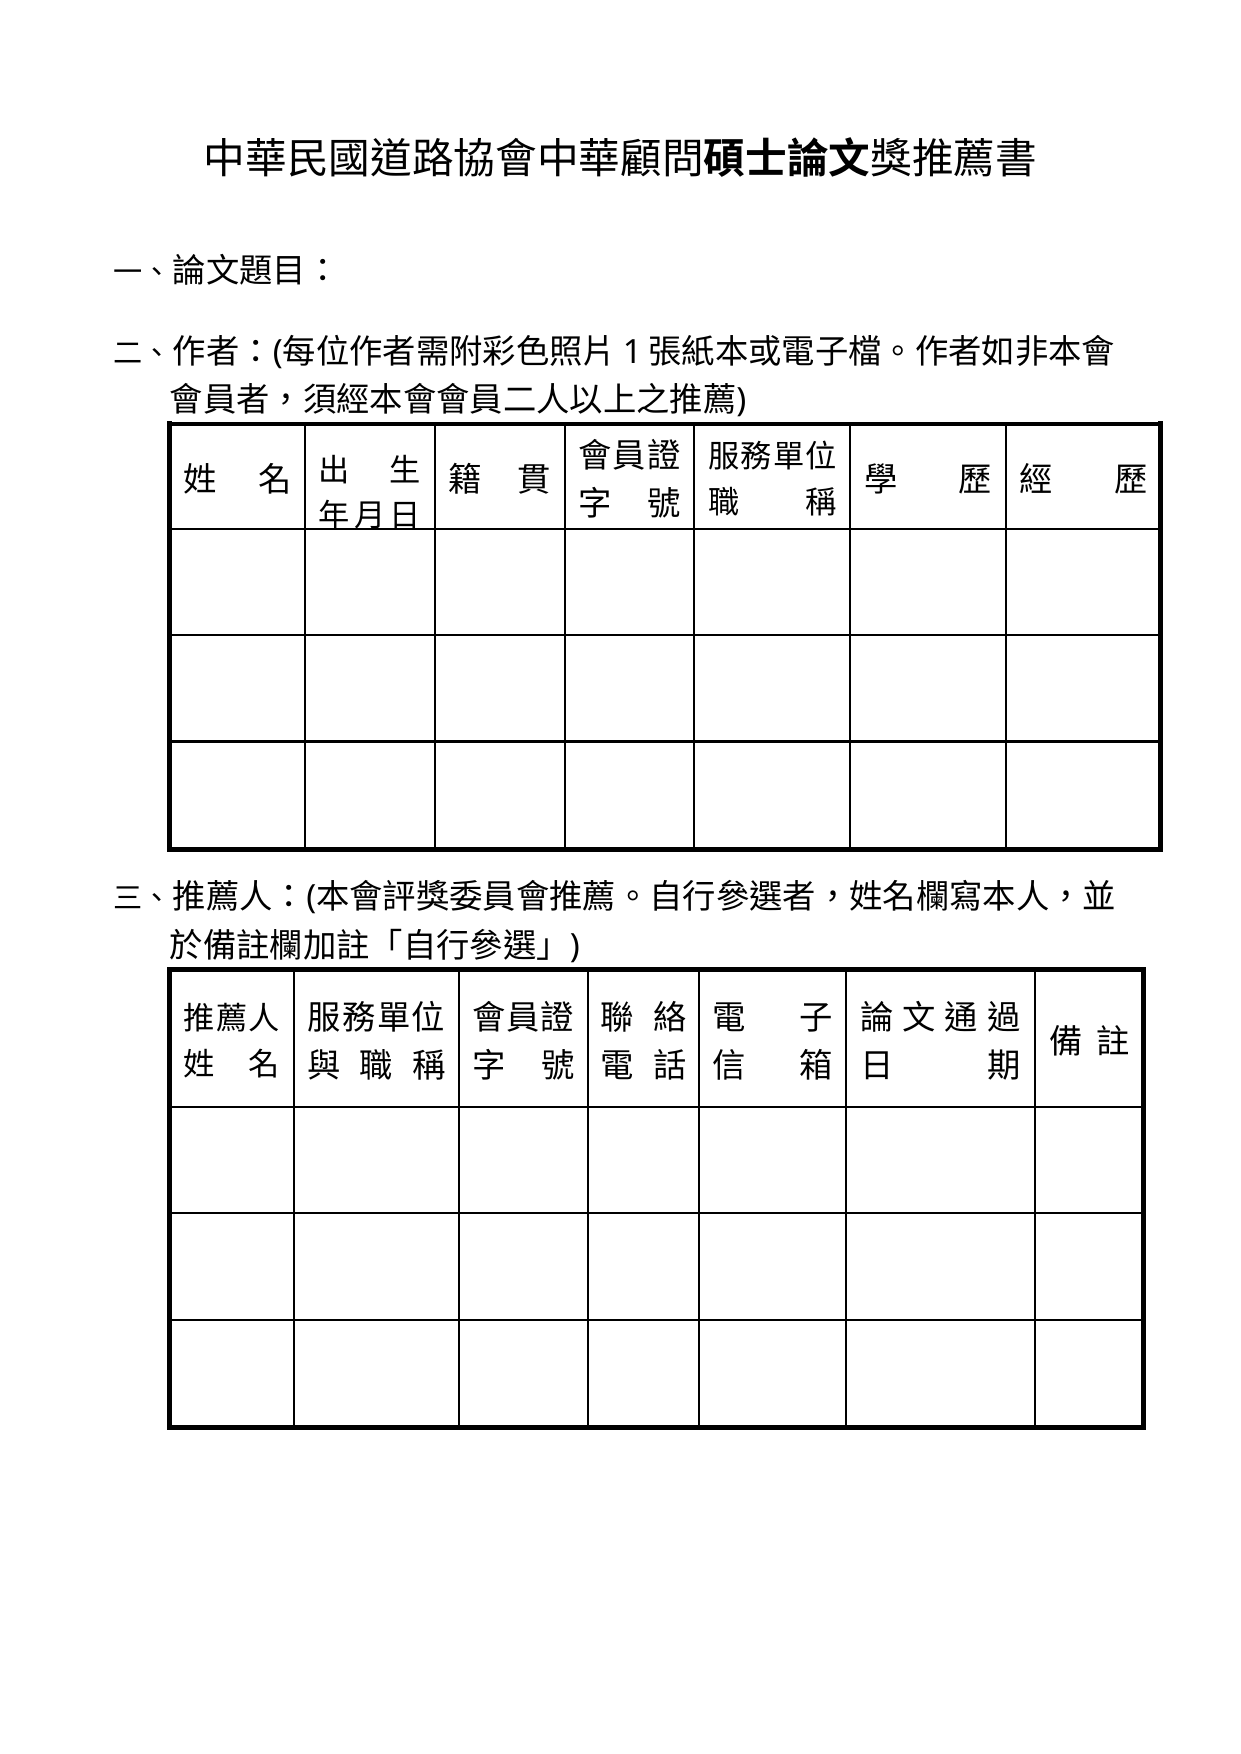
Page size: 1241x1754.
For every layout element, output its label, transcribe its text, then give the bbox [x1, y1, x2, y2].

table_cell [1036, 1321, 1141, 1425]
table_header 論文通過 日期 [847, 972, 1034, 1106]
table_header 籍貫 [436, 426, 564, 528]
table_cell [306, 636, 434, 740]
table_cell [460, 1321, 587, 1425]
table_cell [851, 743, 1005, 847]
table_cell [695, 743, 849, 847]
table_cell [847, 1214, 1034, 1318]
table_header 學歷 [851, 426, 1005, 528]
table_cell [700, 1108, 845, 1212]
text 中華民國道路協會中華顧問碩士論文獎推薦書 [94, 118, 1146, 193]
table_cell [172, 636, 304, 740]
table_header 會員證字號 [460, 972, 587, 1106]
table_header 姓名 [172, 426, 304, 528]
table_header 經歷 [1007, 426, 1158, 528]
table_cell [589, 1321, 698, 1425]
table_cell [306, 530, 434, 634]
list 推薦人：(本會評獎委員會推薦。自行參選者，姓名欄寫本人，並於備註欄加註「自行參選」) [113, 870, 1146, 967]
table_cell [851, 636, 1005, 740]
table_cell [1007, 530, 1158, 634]
table_cell [700, 1214, 845, 1318]
table_cell [295, 1321, 458, 1425]
table_cell [172, 530, 304, 634]
table_cell [295, 1214, 458, 1318]
table_cell [460, 1214, 587, 1318]
table_cell [295, 1108, 458, 1212]
table_header 服務單位 職稱 [695, 426, 849, 528]
table_header 出生 年月日 [306, 426, 434, 528]
table_cell [589, 1214, 698, 1318]
table_cell [1036, 1108, 1141, 1212]
table_cell [172, 1214, 293, 1318]
table_cell [460, 1108, 587, 1212]
table_header 聯絡電話 [589, 972, 698, 1106]
table_cell [851, 530, 1005, 634]
list 作者：(每位作者需附彩色照片1張紙本或電子檔。作者如非本會會員者，須經本會會員二人以上之推薦) [113, 324, 1146, 421]
table_header 備註 [1036, 972, 1141, 1106]
list 論文題目： [113, 231, 1146, 306]
table_cell [847, 1108, 1034, 1212]
table_cell [566, 636, 693, 740]
table_cell [306, 743, 434, 847]
table_cell [695, 530, 849, 634]
table_header 電子 信箱 [700, 972, 845, 1106]
table_cell [566, 743, 693, 847]
table_cell [1007, 743, 1158, 847]
table_header 推薦人姓名 [172, 972, 293, 1106]
table_header 會員證 字號 [566, 426, 693, 528]
table_cell [436, 743, 564, 847]
table_cell [172, 743, 304, 847]
table_cell [695, 636, 849, 740]
table_cell [847, 1321, 1034, 1425]
table_cell [700, 1321, 845, 1425]
table_cell [589, 1108, 698, 1212]
table_cell [436, 636, 564, 740]
table_cell [1036, 1214, 1141, 1318]
table_cell [566, 530, 693, 634]
table_cell [1007, 636, 1158, 740]
table_header 服務單位 與職稱 [295, 972, 458, 1106]
table_cell [172, 1108, 293, 1212]
table_cell [172, 1321, 293, 1425]
table_cell [436, 530, 564, 634]
